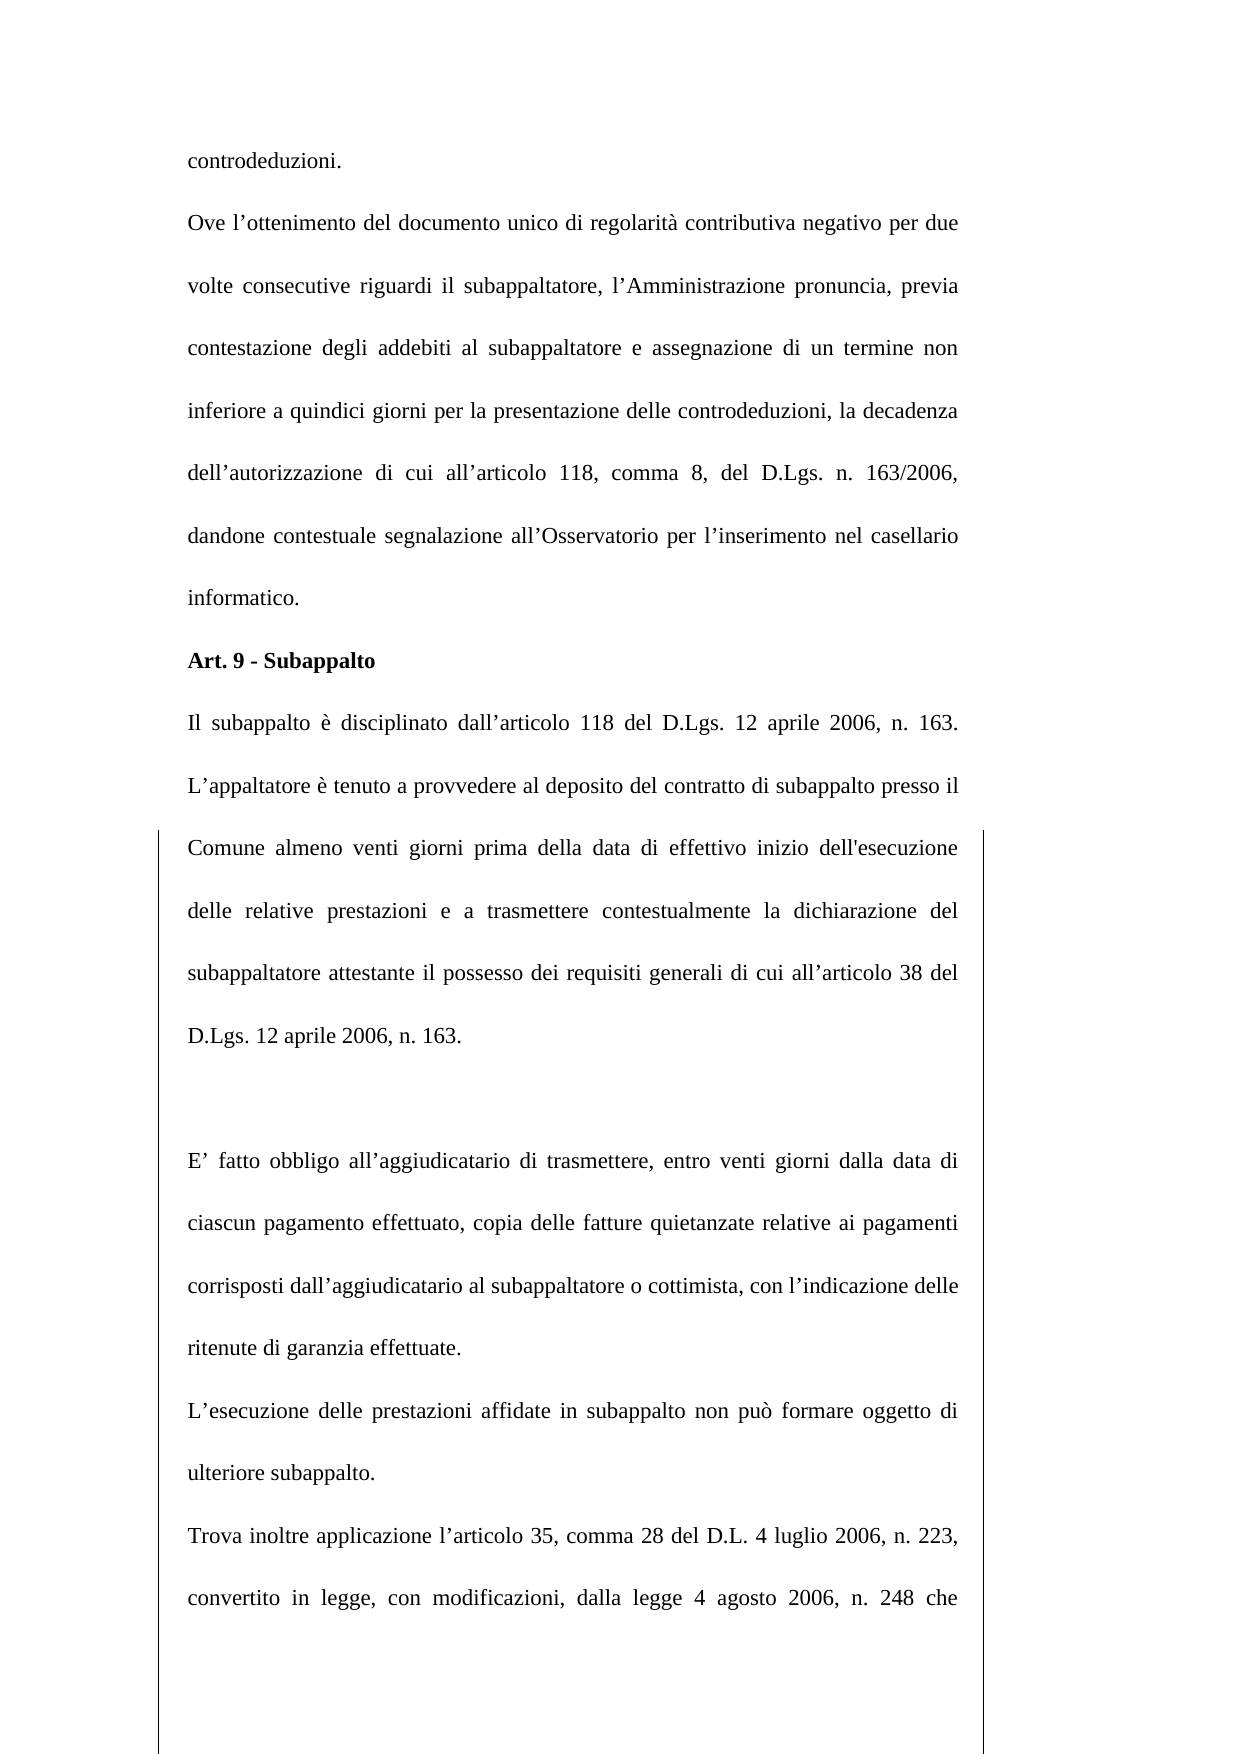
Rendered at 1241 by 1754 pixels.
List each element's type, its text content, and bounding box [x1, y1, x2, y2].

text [187, 1493, 960, 1618]
text E’ fatto obbligo all’aggiudicatario di trasmettere, entro venti giorni dalla data di ciascun pagamento effettuato, copia delle fatture quietanzate relative ai pagamenti corrisposti dall’aggiudicatario al subappaltatore o cottimista, con l’indicazione delle ritenute di garanzia effettuate. [187, 1118, 960, 1368]
text L’esecuzione delle prestazioni affidate in subappalto non può formare oggetto di ulteriore subappalto. [187, 1368, 960, 1493]
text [187, 118, 960, 181]
text Il subappalto è disciplinato dall’articolo 118 del D.Lgs. 12 aprile 2006, n. 163. L’appaltatore è tenuto a provvedere al deposito del contratto di subappalto presso il Comune almeno venti giorni prima della data di effettivo inizio dell'esecuzione delle relative prestazioni e a trasmettere contestualmente la dichiarazione del subappaltatore attestante il possesso dei requisiti generali di cui all’articolo 38 del D.Lgs. 12 aprile 2006, n. 163. [187, 681, 960, 1056]
subtitle Art. 9 - Subappalto [187, 618, 960, 681]
text Ove l’ottenimento del documento unico di regolarità contributiva negativo per due volte consecutive riguardi il subappaltatore, l’Amministrazione pronuncia, previa contestazione degli addebiti al subappaltatore e assegnazione di un termine non inferiore a quindici giorni per la presentazione delle controdeduzioni, la decadenza dell’autorizzazione di cui all’articolo 118, comma 8, del D.Lgs. n. 163/2006, dandone contestuale segnalazione all’Osservatorio per l’inserimento nel casellario informatico. [187, 181, 960, 618]
